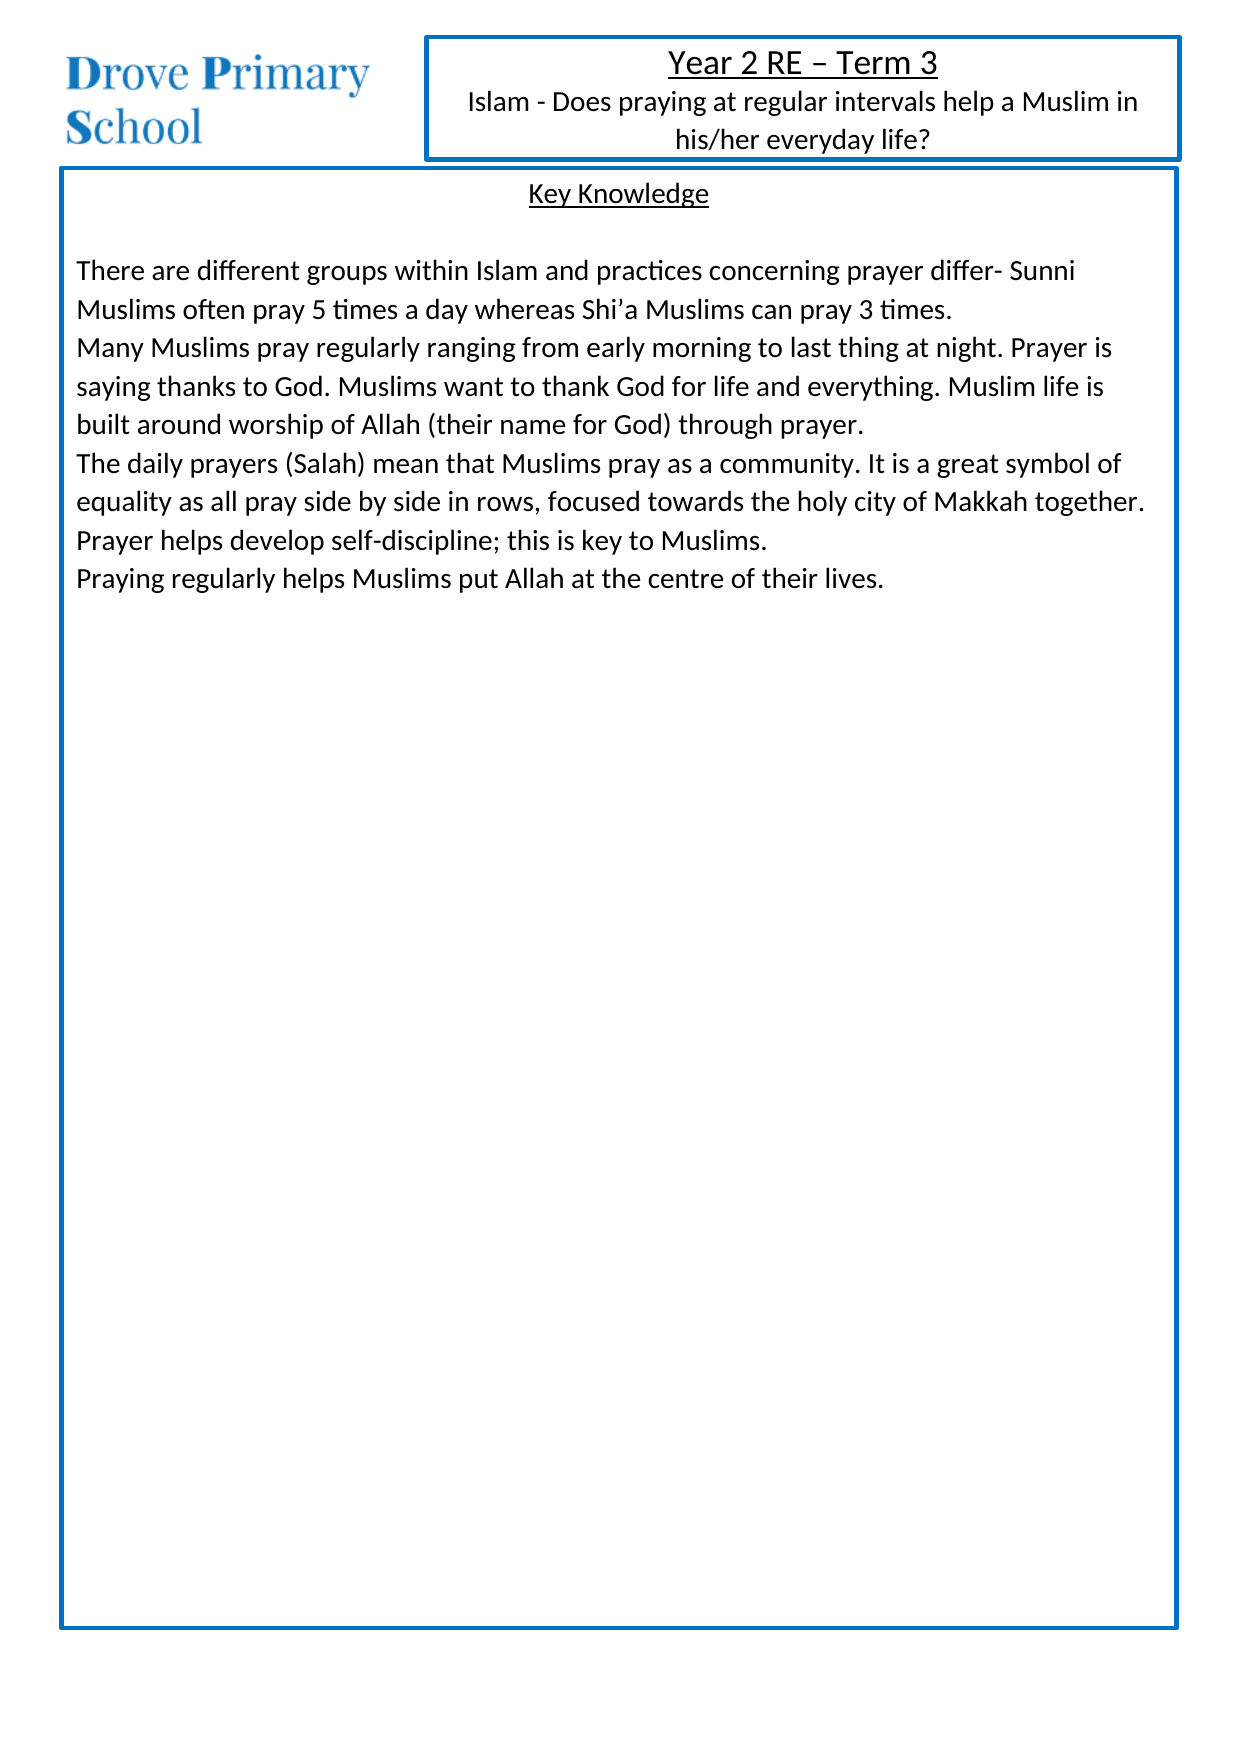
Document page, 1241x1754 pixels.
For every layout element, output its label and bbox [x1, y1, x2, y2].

picture [59, 47, 376, 158]
